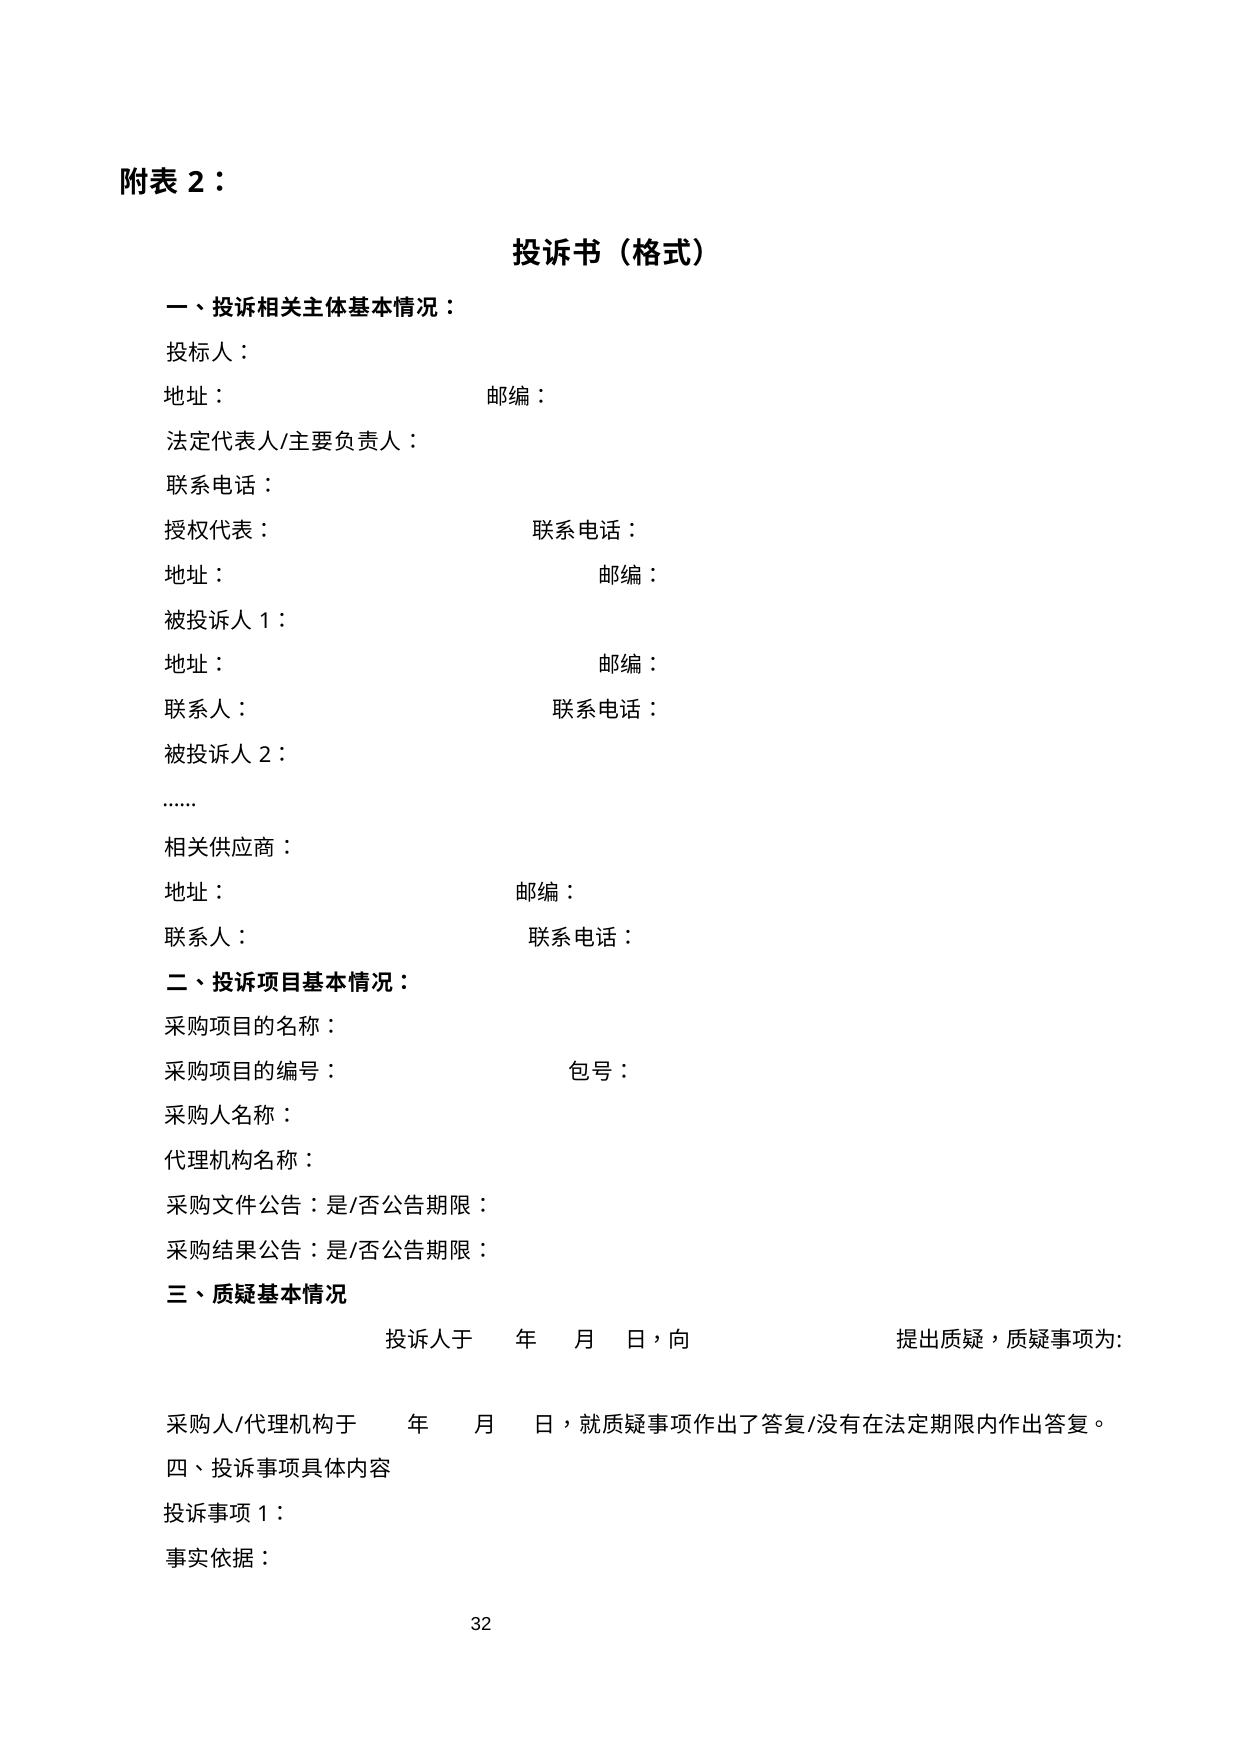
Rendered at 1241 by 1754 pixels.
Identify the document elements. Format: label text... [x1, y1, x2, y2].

text 二、投诉项目基本情况： [119, 966, 1122, 996]
text 联系电话： [119, 471, 1122, 500]
text 投诉事项 1： [119, 1498, 1122, 1528]
text 地址： 邮编： [119, 381, 1122, 411]
text 联系人： 联系电话： [119, 694, 1122, 724]
text 采购人名称： [119, 1101, 1122, 1130]
text 联系人： 联系电话： [119, 922, 1122, 952]
text 投标人： [119, 336, 1122, 366]
text 地址： 邮编： [119, 877, 1122, 907]
text 地址： 邮编： [119, 649, 1122, 679]
text 投诉人于 年 月 日，向 提出质疑，质疑事项为: [119, 1324, 1122, 1354]
text 事实依据： [119, 1543, 1122, 1573]
text 被投诉人 1： [119, 604, 1122, 634]
text 一、投诉相关主体基本情况： [119, 292, 1122, 322]
text …… [119, 783, 1122, 816]
text 采购结果公告：是/否公告期限： [119, 1234, 1122, 1264]
text 相关供应商： [119, 832, 1122, 862]
text 采购文件公告：是/否公告期限： [119, 1190, 1122, 1220]
text 采购项目的编号： 包号： [119, 1056, 1122, 1086]
text 法定代表人/主要负责人： [119, 426, 1122, 456]
text 代理机构名称： [119, 1145, 1122, 1175]
text 采购项目的名称： [119, 1011, 1122, 1041]
text 附表 2： [119, 161, 1114, 201]
text 授权代表： 联系电话： [119, 515, 1122, 545]
text 被投诉人 2： [119, 739, 1122, 768]
text 四、投诉事项具体内容 [119, 1453, 1122, 1483]
text 投诉书（格式） [119, 232, 1114, 272]
text 三、质疑基本情况 [119, 1279, 1122, 1309]
text 地址： 邮编： [119, 560, 1122, 590]
text 采购人/代理机构于 年 月 日，就质疑事项作出了答复/没有在法定期限内作出答复。 [119, 1409, 1122, 1438]
